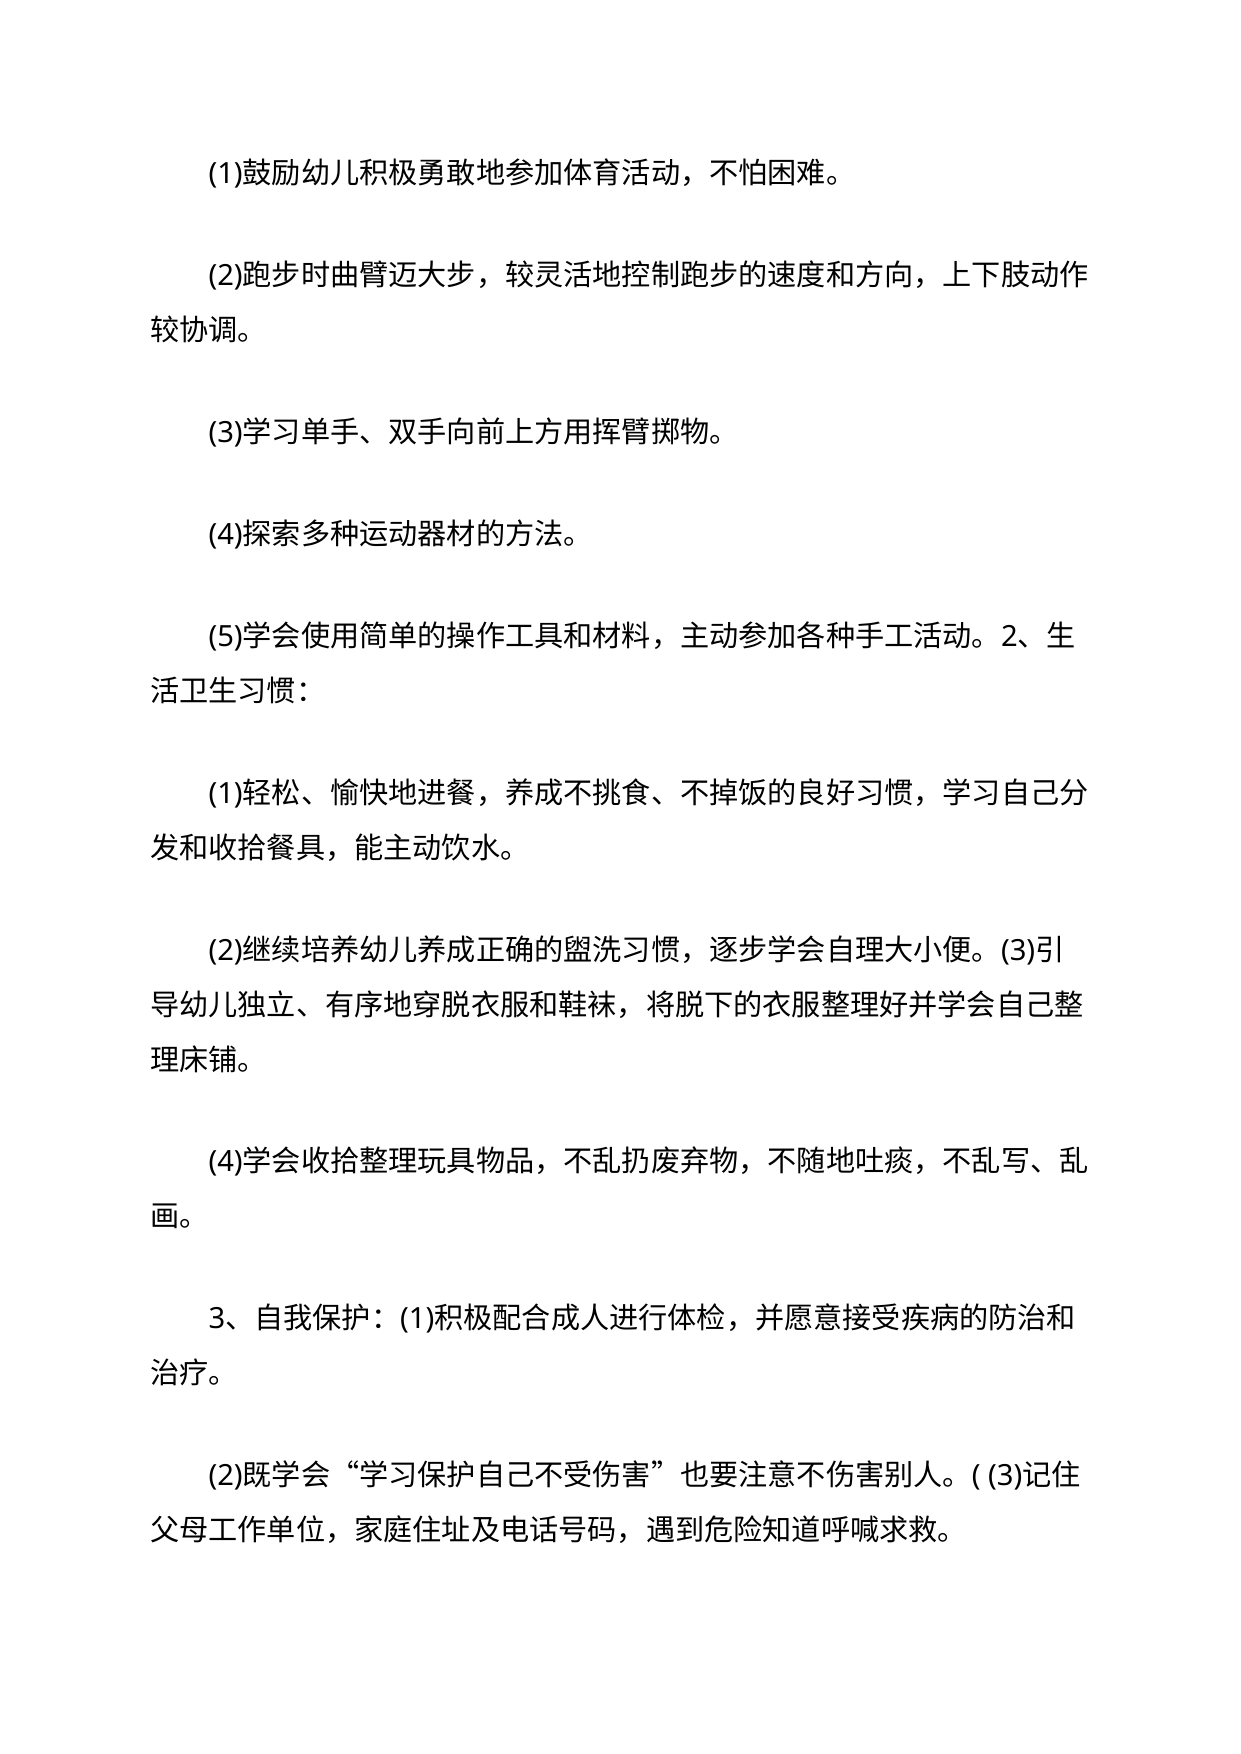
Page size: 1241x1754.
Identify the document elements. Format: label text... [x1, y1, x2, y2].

text (4)学会收拾整理玩具物品，不乱扔废弃物，不随地吐痰，不乱写、乱画。 [150, 1138, 1090, 1235]
text (1)鼓励幼儿积极勇敢地参加体育活动，不怕困难。 [150, 150, 1090, 192]
text (5)学会使用简单的操作工具和材料，主动参加各种手工活动。2、生活卫生习惯： [150, 613, 1090, 710]
text 3、自我保护：(1)积极配合成人进行体检，并愿意接受疾病的防治和治疗。 [150, 1295, 1090, 1392]
text (1)轻松、愉快地进餐，养成不挑食、不掉饭的良好习惯，学习自己分发和收拾餐具，能主动饮水。 [150, 769, 1090, 867]
text (4)探索多种运动器材的方法。 [150, 511, 1090, 553]
text (2)跑步时曲臂迈大步，较灵活地控制跑步的速度和方向，上下肢动作较协调。 [150, 252, 1090, 349]
text (2)继续培养幼儿养成正确的盥洗习惯，逐步学会自理大小便。(3)引导幼儿独立、有序地穿脱衣服和鞋袜，将脱下的衣服整理好并学会自己整理床铺。 [150, 926, 1090, 1078]
text (3)学习单手、双手向前上方用挥臂掷物。 [150, 409, 1090, 451]
text (2)既学会“学习保护自己不受伤害”也要注意不伤害别人。( (3)记住父母工作单位，家庭住址及电话号码，遇到危险知道呼喊求救。 [150, 1451, 1090, 1549]
